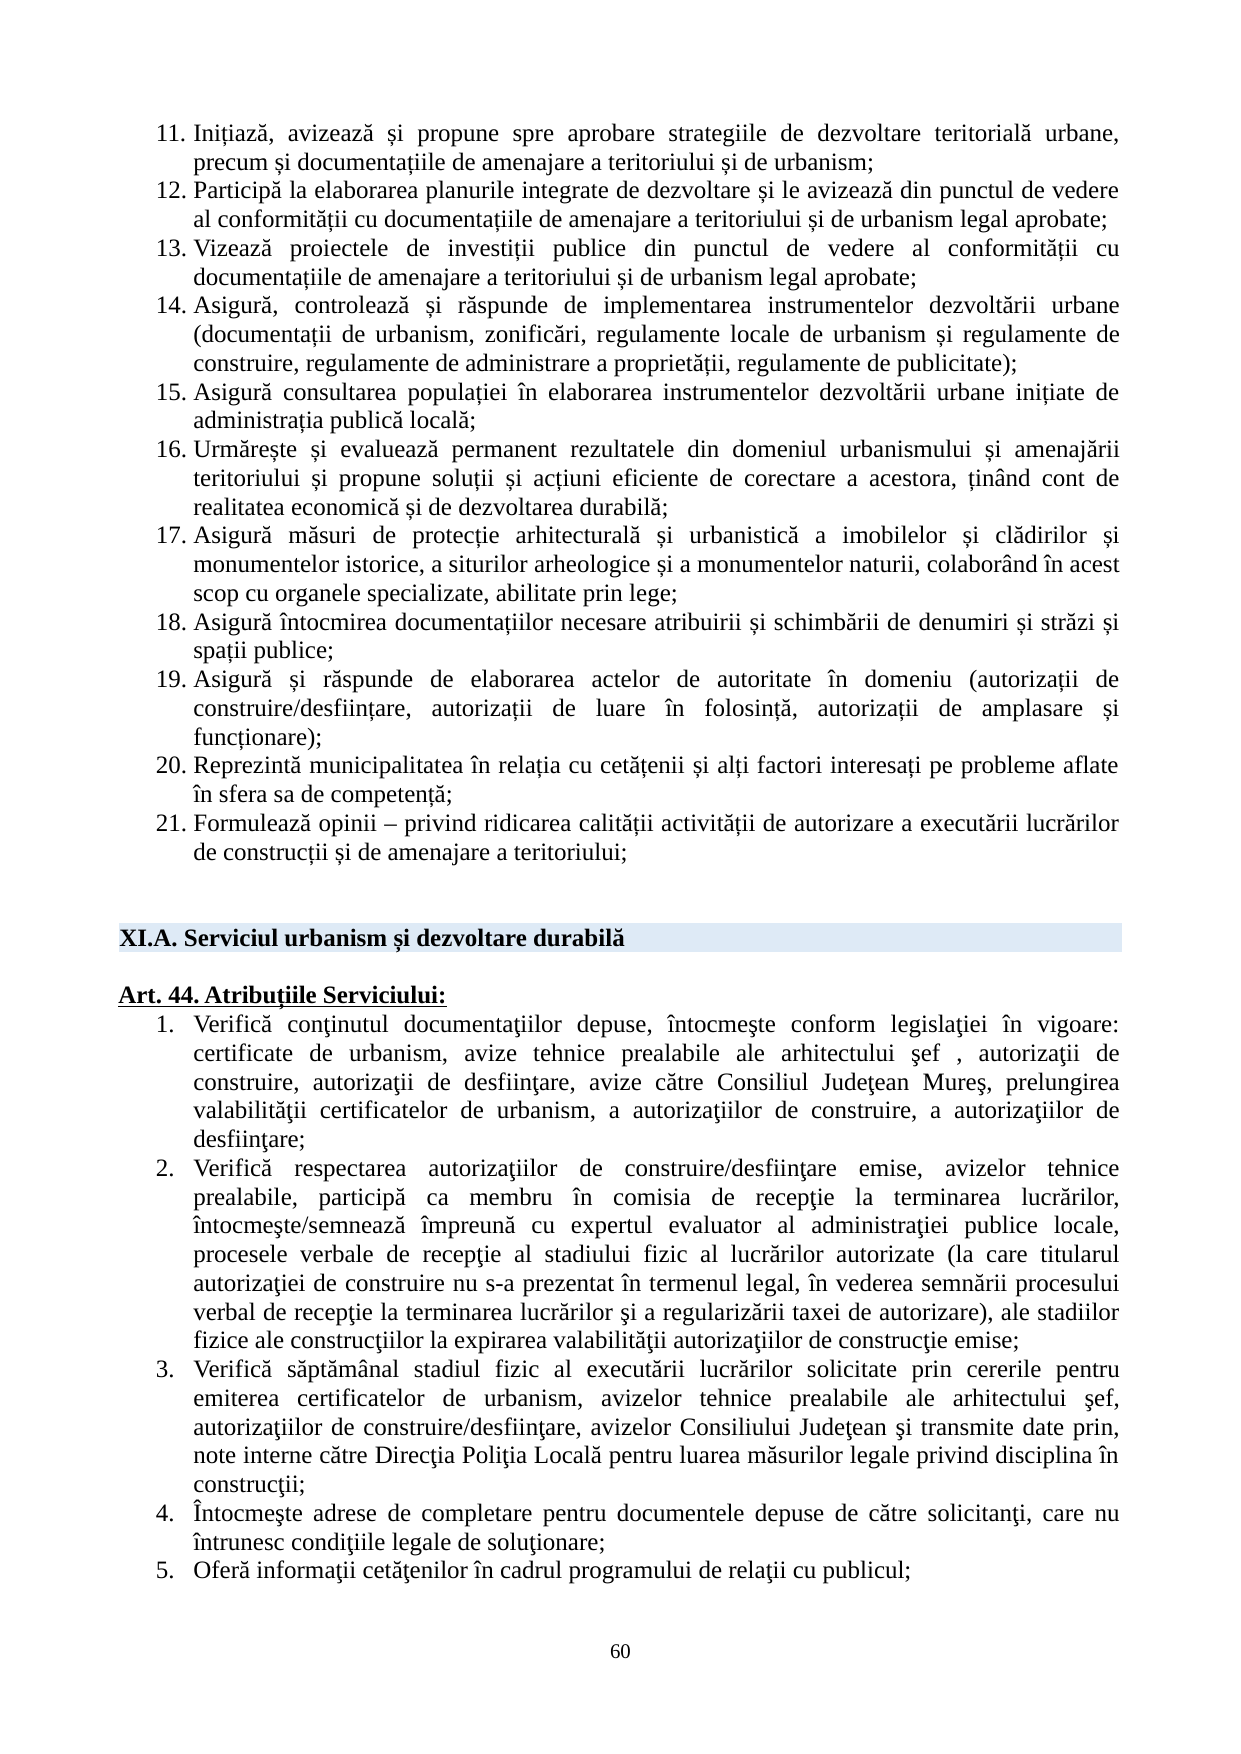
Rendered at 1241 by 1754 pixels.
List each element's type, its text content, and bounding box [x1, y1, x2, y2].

list Participă la elaborarea planurile integrate de dezvoltare și le avizează din punctul de vedere al conformității cu documentațiile de amenajare a teritoriului și de urbanism legal aprobate; [156, 176, 1121, 233]
list Asigură consultarea populației în elaborarea instrumentelor dezvoltării urbane inițiate de administrația publică locală; [156, 377, 1121, 434]
list Asigură, controlează și răspunde de implementarea instrumentelor dezvoltării urbane (documentații de urbanism, zonificări, regulamente locale de urbanism și regulamente de construire, regulamente de administrare a proprietății, regulamente de publicitate); [156, 291, 1121, 377]
list Întocmeşte adrese de completare pentru documentele depuse de către solicitanţi, care nu întrunesc condiţiile legale de soluţionare; [156, 1498, 1121, 1556]
list Formulează opinii – privind ridicarea calității activității de autorizare a executării lucrărilor de construcții și de amenajare a teritoriului; [156, 808, 1121, 866]
list Oferă informaţii cetăţenilor în cadrul programului de relaţii cu publicul; [156, 1556, 1121, 1584]
list Reprezintă municipalitatea în relația cu cetățenii și alți factori interesați pe probleme aflate în sfera sa de competență; [156, 751, 1121, 808]
list Asigură întocmirea documentațiilor necesare atribuirii și schimbării de denumiri și străzi și spații publice; [156, 607, 1121, 664]
list Urmărește și evaluează permanent rezultatele din domeniul urbanismului și amenajării teritoriului și propune soluții și acțiuni eficiente de corectare a acestora, ținând cont de realitatea economică și de dezvoltarea durabilă; [156, 434, 1121, 521]
list Inițiază, avizează și propune spre aprobare strategiile de dezvoltare teritorială urbane, precum și documentațiile de amenajare a teritoriului și de urbanism; [156, 118, 1121, 176]
list Verifică respectarea autorizaţiilor de construire/desfiinţare emise, avizelor tehnice prealabile, participă ca membru în comisia de recepţie la terminarea lucrărilor, întocmeşte/semnează împreună cu expertul evaluator al administraţiei publice locale, procesele verbale de recepţie al stadiului fizic al lucrărilor autorizate (la care titularul autorizaţiei de construire nu s-a prezentat în termenul legal, în vederea semnării procesului verbal de recepţie la terminarea lucrărilor şi a regularizării taxei de autorizare), ale stadiilor fizice ale construcţiilor la expirarea valabilităţii autorizaţiilor de construcţie emise; [156, 1153, 1121, 1354]
text XI.A. Serviciul urbanism și dezvoltare durabilă [119, 923, 1122, 952]
list Verifică conţinutul documentaţiilor depuse, întocmeşte conform legislaţiei în vigoare: certificate de urbanism, avize tehnice prealabile ale arhitectului şef , autorizaţii de construire, autorizaţii de desfiinţare, avize către Consiliul Judeţean Mureş, prelungirea valabilităţii certificatelor de urbanism, a autorizaţiilor de construire, a autorizaţiilor de desfiinţare; [156, 1009, 1121, 1153]
list Asigură și răspunde de elaborarea actelor de autoritate în domeniu (autorizații de construire/desființare, autorizații de luare în folosință, autorizații de amplasare și funcționare); [156, 664, 1121, 751]
text Art. 44. Atribuțiile Serviciului: [118, 981, 1122, 1009]
list Asigură măsuri de protecție arhitecturală și urbanistică a imobilelor și clădirilor și monumentelor istorice, a siturilor arheologice și a monumentelor naturii, colaborând în acest scop cu organele specializate, abilitate prin lege; [156, 521, 1121, 607]
list Vizează proiectele de investiții publice din punctul de vedere al conformității cu documentațiile de amenajare a teritoriului și de urbanism legal aprobate; [156, 233, 1121, 291]
list Verifică săptămânal stadiul fizic al executării lucrărilor solicitate prin cererile pentru emiterea certificatelor de urbanism, avizelor tehnice prealabile ale arhitectului şef, autorizaţiilor de construire/desfiinţare, avizelor Consiliului Judeţean şi transmite date prin, note interne către Direcţia Poliţia Locală pentru luarea măsurilor legale privind disciplina în construcţii; [156, 1354, 1121, 1498]
